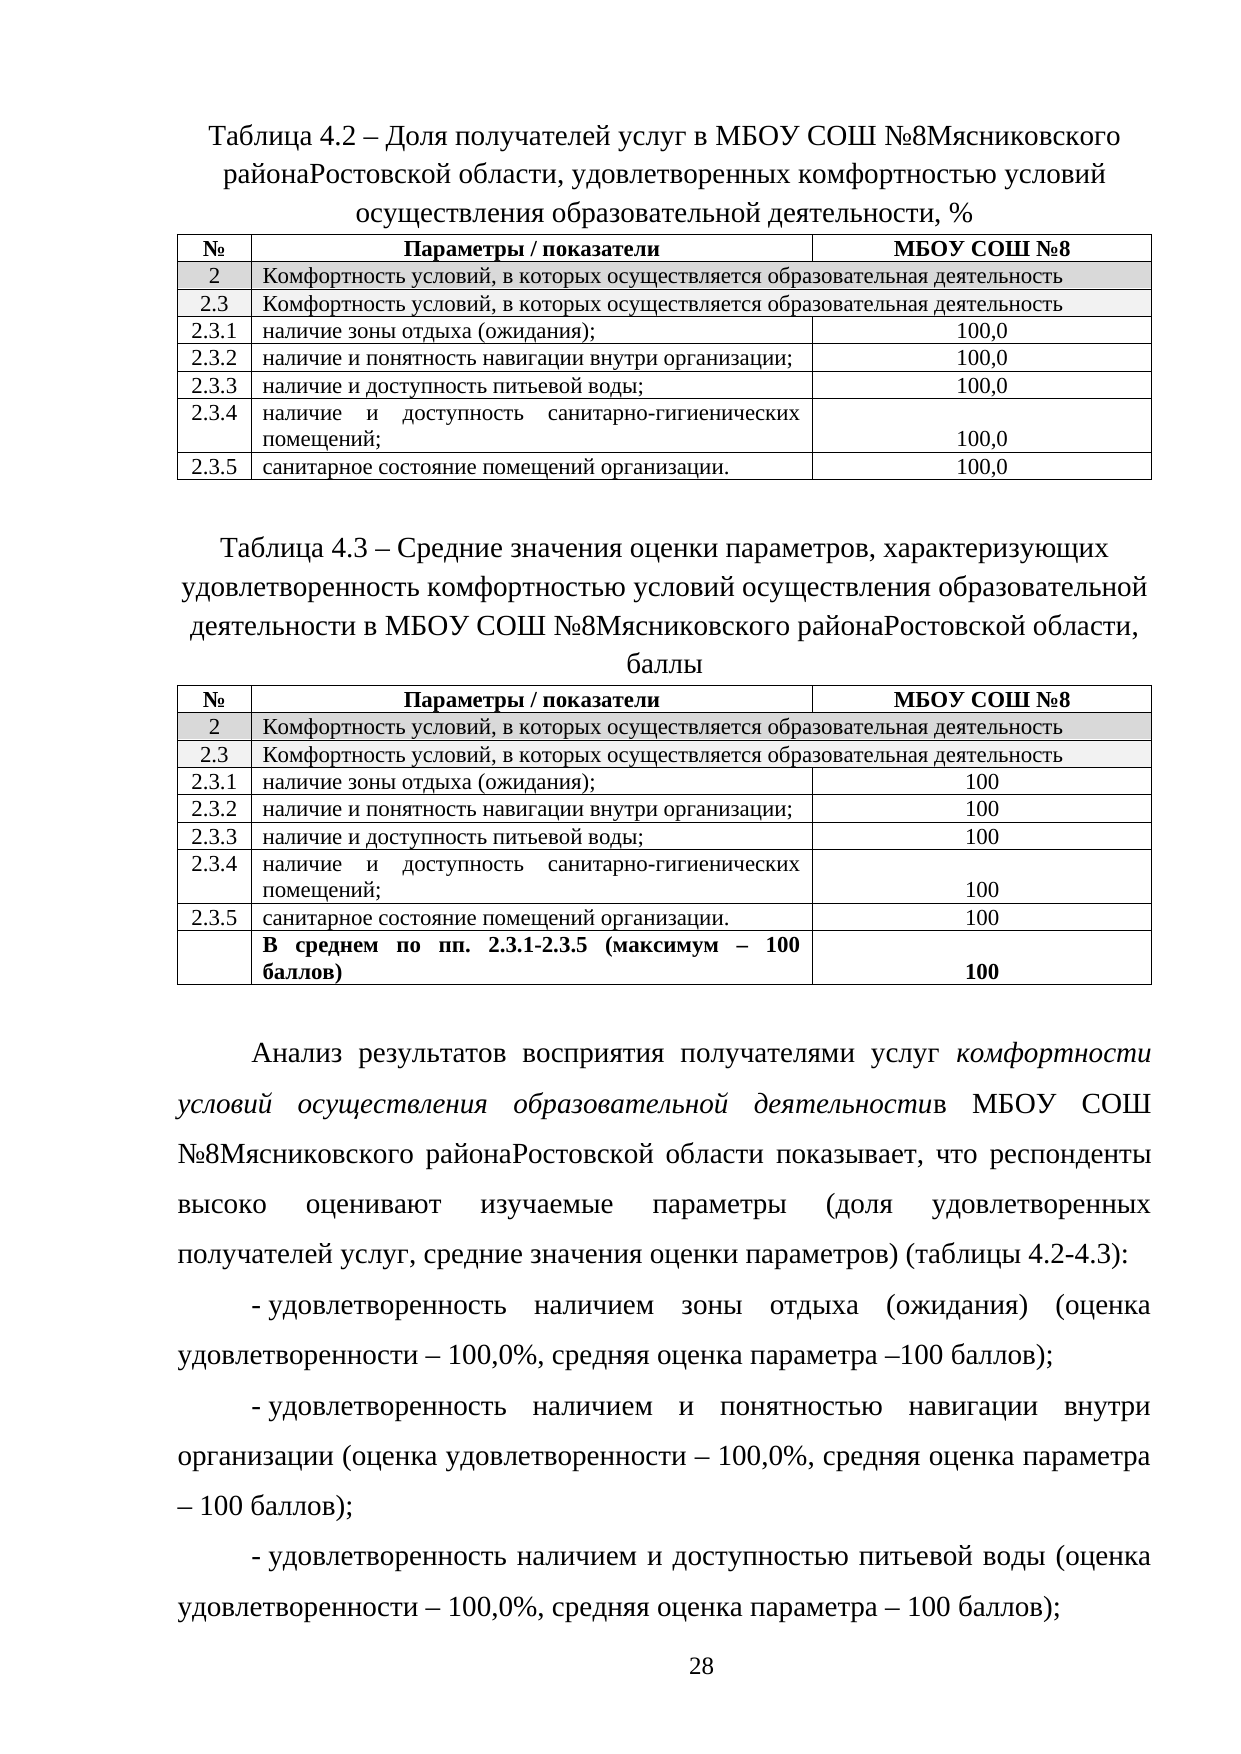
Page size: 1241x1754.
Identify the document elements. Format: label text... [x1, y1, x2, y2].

table_cell наличие и доступность питьевой воды; [252, 823, 812, 849]
table_cell 2.3.4 [178, 850, 251, 903]
table_cell 100,0 [813, 372, 1151, 398]
table_header № [178, 235, 251, 261]
table_cell 2.3.1 [178, 768, 251, 794]
table_cell санитарное состояние помещений организации. [252, 453, 812, 479]
table_cell 2 [178, 713, 251, 739]
table_cell Комфортность условий, в которых осуществляется образовательная деятельность [252, 713, 1151, 739]
table_cell наличие и доступность питьевой воды; [252, 372, 812, 398]
table_cell наличие зоны отдыха (ожидания); [252, 768, 812, 794]
table_cell 2.3.4 [178, 399, 251, 452]
table_cell 100,0 [813, 399, 1151, 452]
table_header № [178, 686, 251, 712]
table_cell Комфортность условий, в которых осуществляется образовательная деятельность [252, 290, 1151, 316]
text - удовлетворенность наличием и понятностью навигации внутри организации (оценка удовлетворенности – 100,0%, средняя оценка параметра – 100 баллов); [177, 1388, 1152, 1522]
table_cell 100,0 [813, 453, 1151, 479]
table_cell 100,0 [813, 344, 1151, 371]
table_cell 2.3 [178, 290, 251, 316]
table_cell Комфортность условий, в которых осуществляется образовательная деятельность [252, 262, 1151, 288]
table_cell 2.3.3 [178, 372, 251, 398]
table_cell 2.3.2 [178, 795, 251, 822]
table_cell 100,0 [813, 317, 1151, 343]
table_cell наличие и понятность навигации внутри организации; [252, 344, 812, 371]
table_header Параметры / показатели [252, 686, 812, 712]
table_cell 100 [813, 795, 1151, 822]
table_cell санитарное состояние помещений организации. [252, 904, 812, 930]
table_cell 2.3.5 [178, 453, 251, 479]
table_cell 2.3.2 [178, 344, 251, 371]
table_cell В среднем по пп. 2.3.1-2.3.5 (максимум – 100 баллов) [252, 931, 812, 984]
table_header МБОУ СОШ №8 [813, 686, 1151, 712]
table_cell 100 [813, 823, 1151, 849]
table_cell Комфортность условий, в которых осуществляется образовательная деятельность [252, 741, 1151, 767]
table_cell 2.3 [178, 741, 251, 767]
table_header Параметры / показатели [252, 235, 812, 261]
table_cell наличие и доступность санитарно-гигиенических помещений; [252, 399, 812, 452]
table_cell 100 [813, 931, 1151, 984]
table_cell 100 [813, 904, 1151, 930]
table_cell 100 [813, 768, 1151, 794]
table_cell 2 [178, 262, 251, 288]
table_cell [178, 931, 251, 984]
table_cell 100 [813, 850, 1151, 903]
text - удовлетворенность наличием зоны отдыха (ожидания) (оценка удовлетворенности – 100,0%, средняя оценка параметра –100 баллов); [177, 1287, 1152, 1371]
table_cell наличие и понятность навигации внутри организации; [252, 795, 812, 822]
table_cell 2.3.5 [178, 904, 251, 930]
table_cell 2.3.3 [178, 823, 251, 849]
table_cell наличие зоны отдыха (ожидания); [252, 317, 812, 343]
text - удовлетворенность наличием и доступностью питьевой воды (оценка удовлетворенности – 100,0%, средняя оценка параметра – 100 баллов); [177, 1538, 1152, 1622]
text Анализ результатов восприятия получателями услуг комфортности условий осуществления образовательной деятельностив МБОУ СОШ №8Мясниковского районаРостовской области показывает, что респонденты высоко оценивают изучаемые параметры (доля удовлетворенных получателей услуг, средние значения оценки параметров) (таблицы 4.2-4.3): [177, 1035, 1152, 1270]
text Таблица 4.2 – Доля получателей услуг в МБОУ СОШ №8Мясниковского районаРостовской области, удовлетворенных комфортностью условий осуществления образовательной деятельности, % [177, 118, 1152, 229]
text Таблица 4.3 – Средние значения оценки параметров, характеризующих удовлетворенность комфортностью условий осуществления образовательной деятельности в МБОУ СОШ №8Мясниковского районаРостовской области, баллы [177, 531, 1152, 680]
table_header МБОУ СОШ №8 [813, 235, 1151, 261]
table_cell наличие и доступность санитарно-гигиенических помещений; [252, 850, 812, 903]
table_cell 2.3.1 [178, 317, 251, 343]
